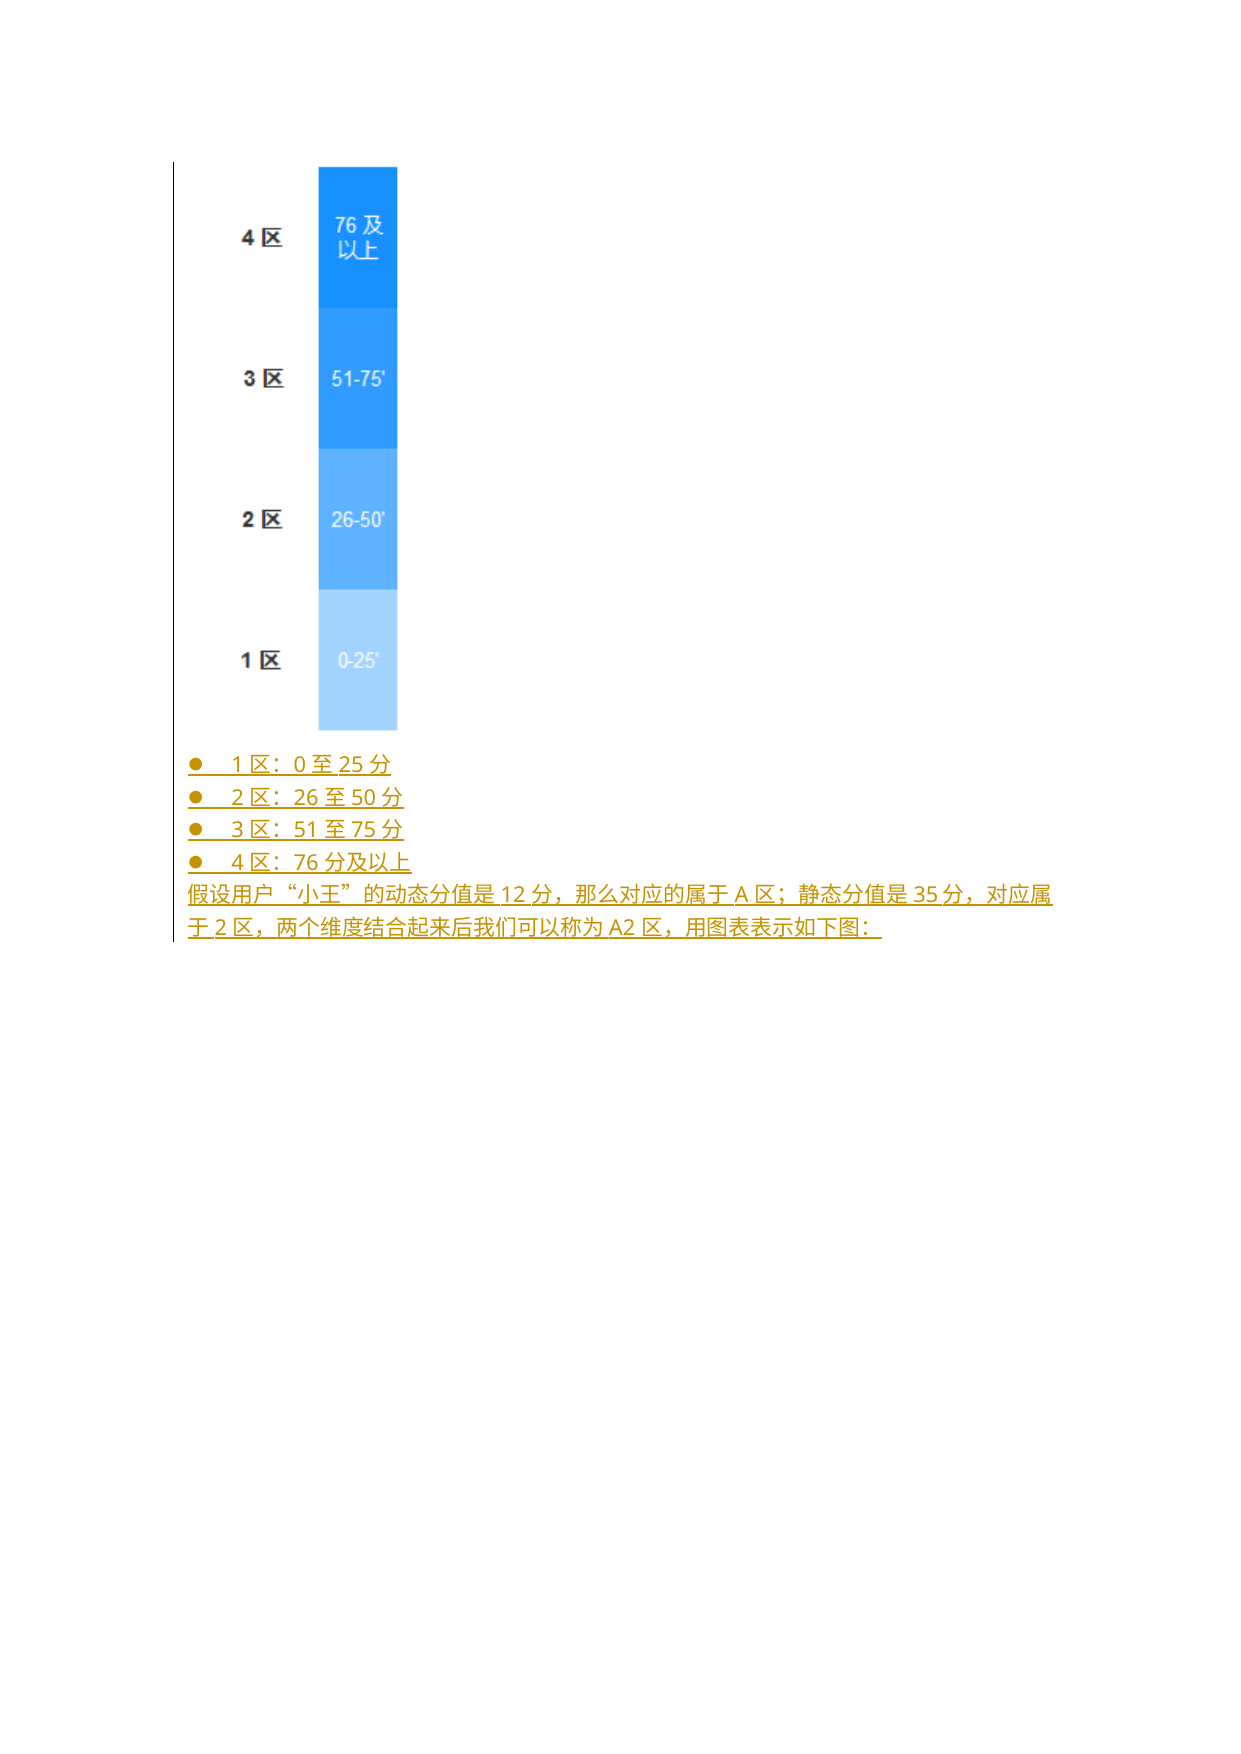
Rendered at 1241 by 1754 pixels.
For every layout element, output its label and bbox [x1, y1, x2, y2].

picture [187, 162, 418, 737]
